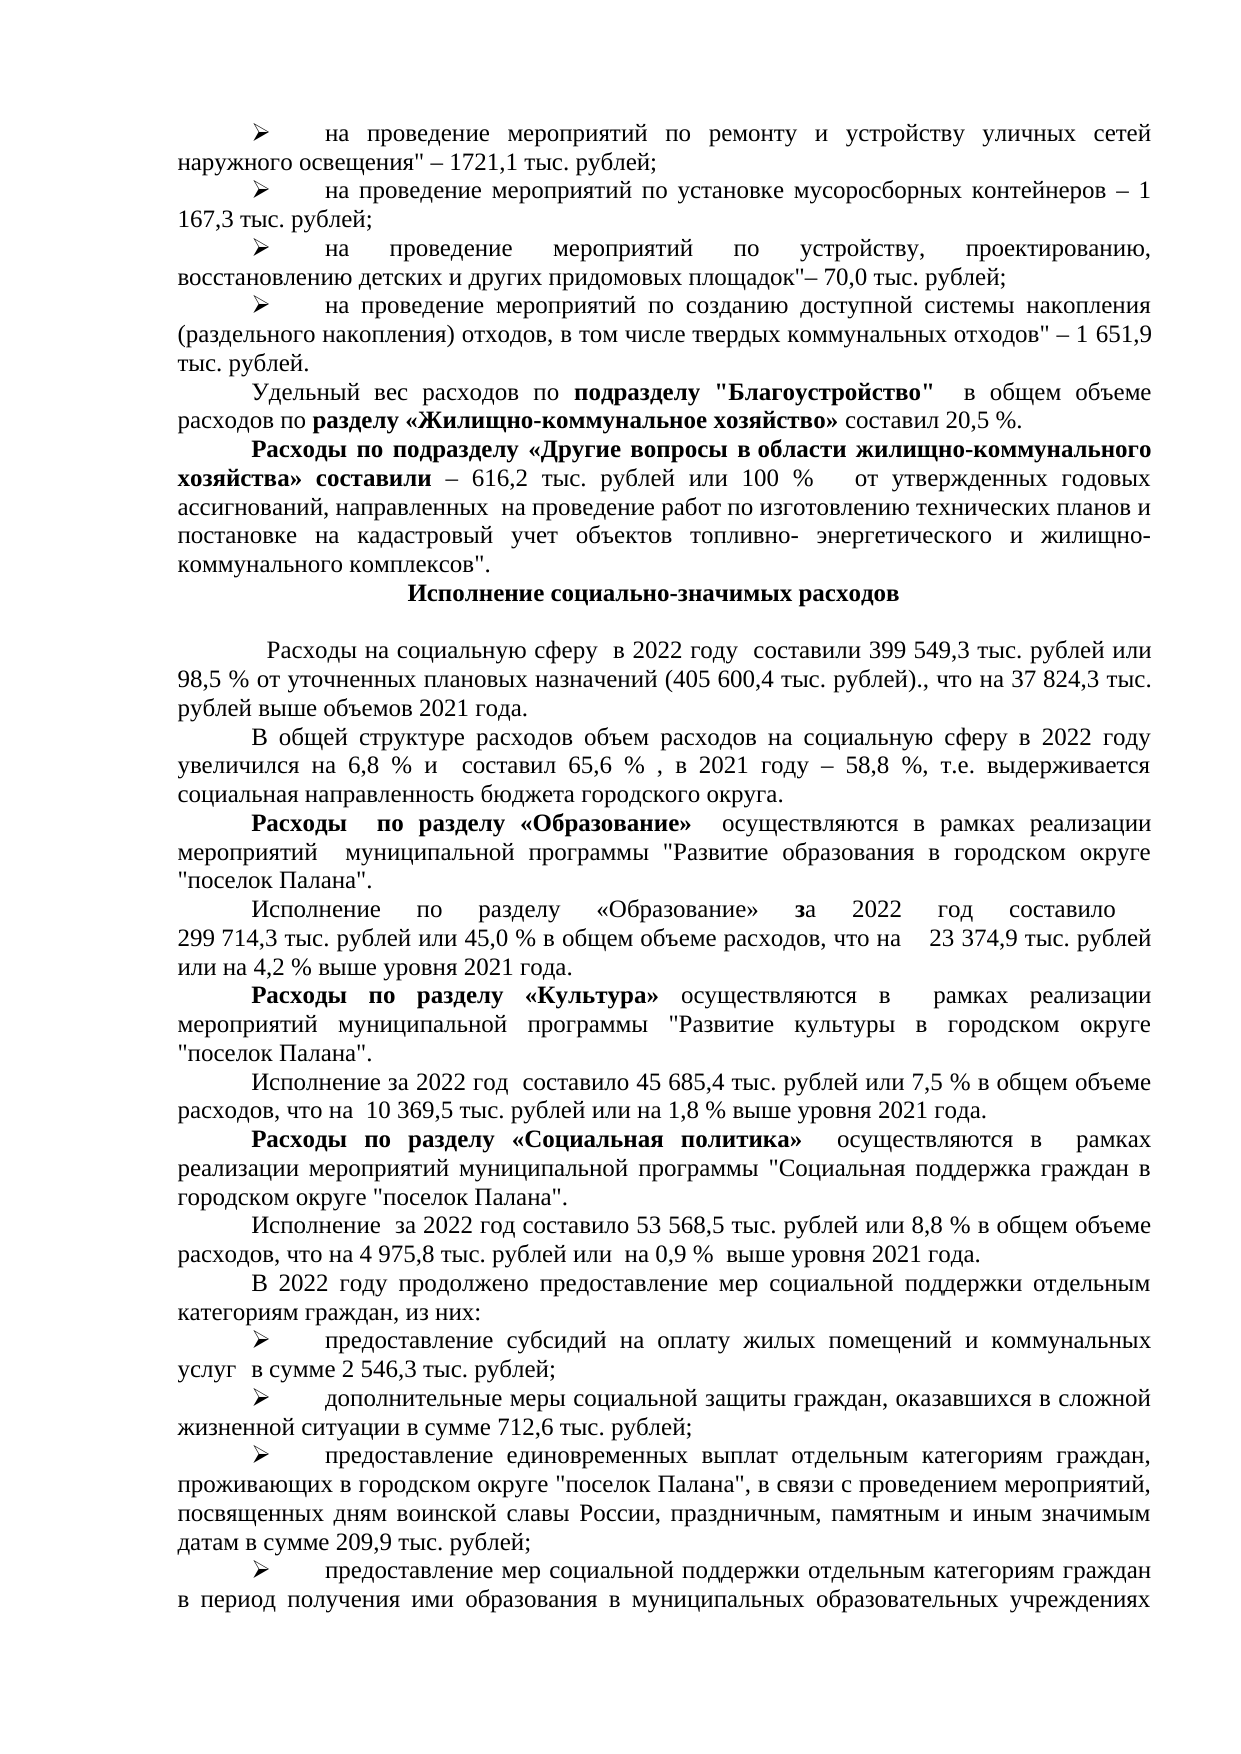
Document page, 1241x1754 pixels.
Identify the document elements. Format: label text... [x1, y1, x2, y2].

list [177, 1556, 1152, 1613]
list на проведение мероприятий по созданию доступной системы накопления (раздельного накопления) отходов, в том числе твердых коммунальных отходов" – 1 651,9 тыс. рублей. [177, 291, 1152, 377]
list на проведение мероприятий по ремонту и устройству уличных сетей наружного освещения" – 1721,1 тыс. рублей; [177, 118, 1152, 176]
text Расходы на социальную сферу в 2022 году составили 399 549,3 тыс. рублей или 98,5 % от уточненных плановых назначений (405 600,4 тыс. рублей)., что на 37 824,3 тыс. рублей выше объемов 2021 года. [177, 636, 1152, 722]
text Удельный вес расходов по подразделу "Благоустройство" в общем объеме расходов по разделу «Жилищно-коммунальное хозяйство» составил 20,5 %. [177, 377, 1152, 434]
text Расходы по разделу «Культура» осуществляются в рамках реализации мероприятий муниципальной программы "Развитие культуры в городском округе "поселок Палана". [177, 981, 1152, 1067]
text Исполнение за 2022 год составило 53 568,5 тыс. рублей или 8,8 % в общем объеме расходов, что на 4 975,8 тыс. рублей или на 0,9 % выше уровня 2021 года. [177, 1211, 1152, 1268]
text Расходы по подразделу «Другие вопросы в области жилищно-коммунального хозяйства» составили – 616,2 тыс. рублей или 100 % от утвержденных годовых ассигнований, направленных на проведение работ по изготовлению технических планов и постановке на кадастровый учет объектов топливно- энергетического и жилищно-коммунального комплексов". [177, 434, 1152, 578]
list на проведение мероприятий по установке мусоросборных контейнеров – 1 167,3 тыс. рублей; [177, 176, 1152, 233]
text В 2022 году продолжено предоставление мер социальной поддержки отдельным категориям граждан, из них: [177, 1268, 1152, 1326]
list на проведение мероприятий по устройству, проектированию, восстановлению детских и других придомовых площадок"– 70,0 тыс. рублей; [177, 233, 1152, 291]
text Исполнение по разделу «Образование» за 2022 год составило 299 714,3 тыс. рублей или 45,0 % в общем объеме расходов, что на 23 374,9 тыс. рублей или на 4,2 % выше уровня 2021 года. [177, 894, 1152, 981]
text Исполнение социально-значимых расходов [177, 578, 1152, 607]
text Расходы по разделу «Социальная политика» осуществляются в рамках реализации мероприятий муниципальной программы "Социальная поддержка граждан в городском округе "поселок Палана". [177, 1124, 1152, 1211]
list предоставление единовременных выплат отдельным категориям граждан, проживающих в городском округе "поселок Палана", в связи с проведением мероприятий, посвященных дням воинской славы России, праздничным, памятным и иным значимым датам в сумме 209,9 тыс. рублей; [177, 1441, 1152, 1556]
text Исполнение за 2022 год составило 45 685,4 тыс. рублей или 7,5 % в общем объеме расходов, что на 10 369,5 тыс. рублей или на 1,8 % выше уровня 2021 года. [177, 1067, 1152, 1124]
text В общей структуре расходов объем расходов на социальную сферу в 2022 году увеличился на 6,8 % и составил 65,6 % , в 2021 году – 58,8 %, т.е. выдерживается социальная направленность бюджета городского округа. [177, 722, 1152, 808]
text Расходы по разделу «Образование» осуществляются в рамках реализации мероприятий муниципальной программы "Развитие образования в городском округе "поселок Палана". [177, 808, 1152, 894]
list дополнительные меры социальной защиты граждан, оказавшихся в сложной жизненной ситуации в сумме 712,6 тыс. рублей; [177, 1383, 1152, 1441]
list предоставление субсидий на оплату жилых помещений и коммунальных услуг в сумме 2 546,3 тыс. рублей; [177, 1326, 1152, 1383]
